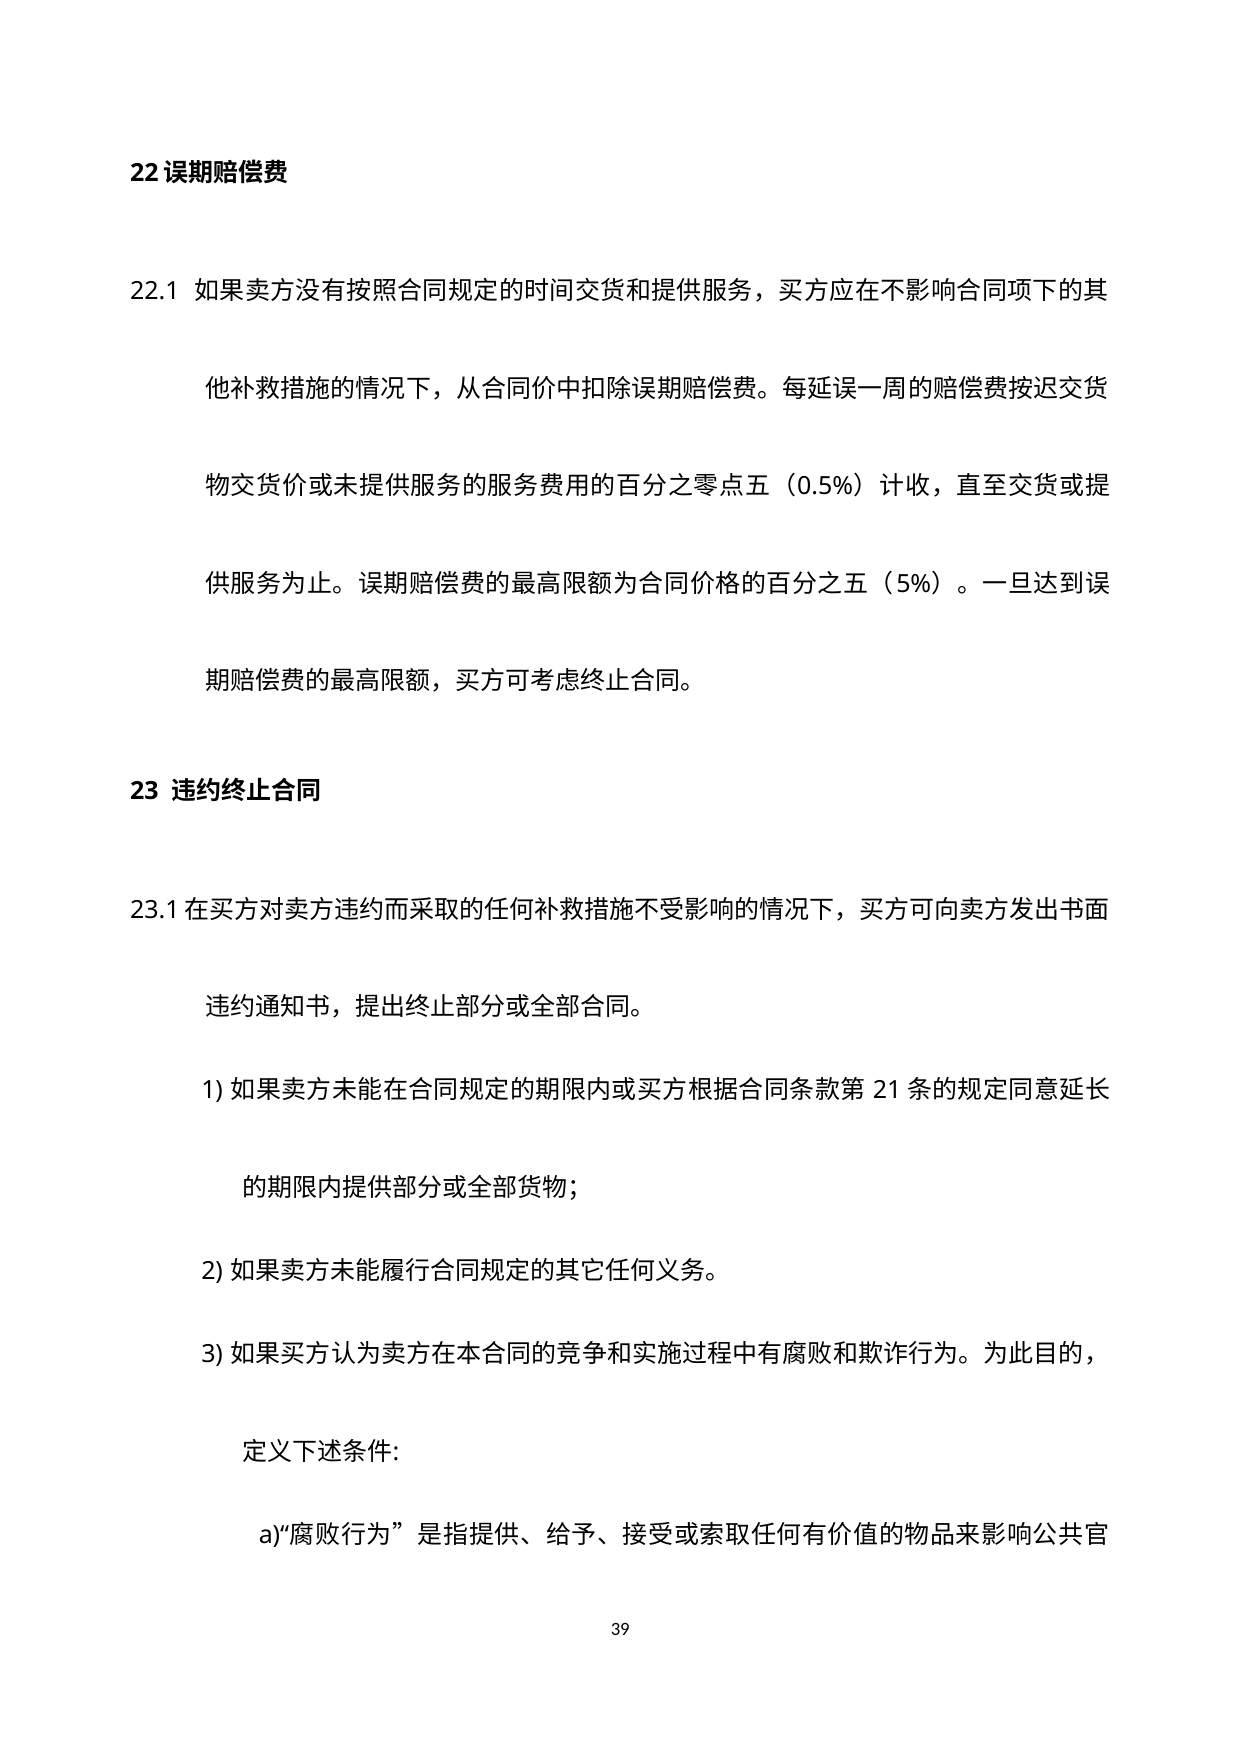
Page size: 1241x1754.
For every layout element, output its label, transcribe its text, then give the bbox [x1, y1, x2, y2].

list 如果卖方未能在合同规定的期限内或买方根据合同条款第21条的规定同意延长的期限内提供部分或全部货物； [201, 1056, 1110, 1218]
text 23.1在买方对卖方违约而采取的任何补救措施不受影响的情况下，买方可向卖方发出书面违约通知书，提出终止部分或全部合同。 [130, 875, 1110, 1037]
subtitle 23 违约终止合同 [130, 756, 1110, 821]
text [258, 1500, 1110, 1565]
list 如果买方认为卖方在本合同的竞争和实施过程中有腐败和欺诈行为。为此目的，定义下述条件: [201, 1319, 1110, 1482]
text 22.1 如果卖方没有按照合同规定的时间交货和提供服务，买方应在不影响合同项下的其他补救措施的情况下，从合同价中扣除误期赔偿费。每延误一周的赔偿费按迟交货物交货价或未提供服务的服务费用的百分之零点五（0.5%）计收，直至交货或提供服务为止。误期赔偿费的最高限额为合同价格的百分之五（5%）。一旦达到误期赔偿费的最高限额，买方可考虑终止合同。 [130, 256, 1110, 711]
subtitle 22误期赔偿费 [130, 138, 1110, 203]
list 如果卖方未能履行合同规定的其它任何义务。 [201, 1236, 1110, 1301]
